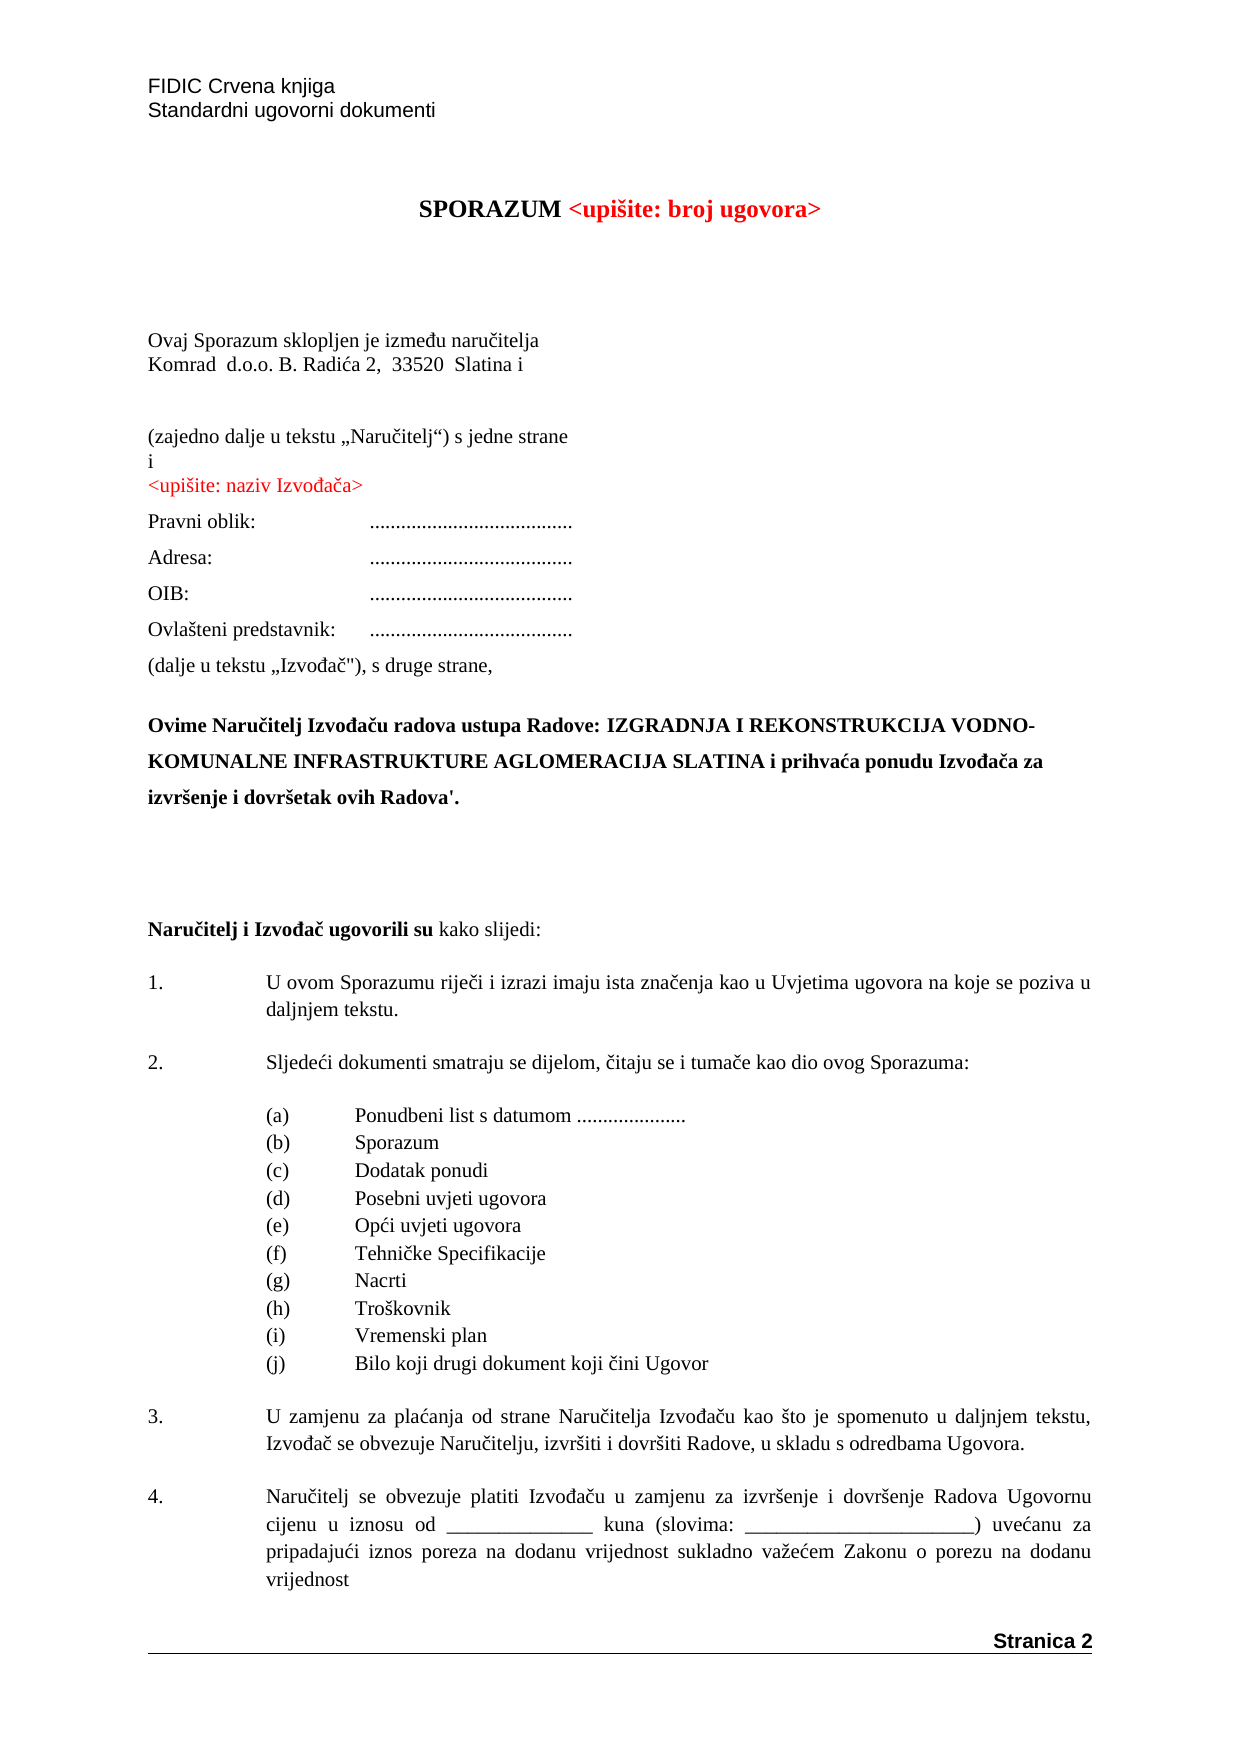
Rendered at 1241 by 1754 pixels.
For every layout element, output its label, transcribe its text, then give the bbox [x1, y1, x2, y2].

text Ovlašteni predstavnik: ....................................... [148, 617, 1092, 641]
text <upišite: naziv Izvođača> [148, 473, 1092, 497]
text Pravni oblik: ....................................... [148, 509, 1092, 533]
text (g) Nacrti [266, 1268, 1092, 1292]
text SPORAZUM <upišite: broj ugovora> [148, 194, 1092, 223]
text (c) Dodatak ponudi [266, 1158, 1092, 1182]
text Komrad d.o.o. B. Radića 2, 33520 Slatina i [148, 352, 1092, 376]
text Naručitelj i Izvođač ugovorili su kako slijedi: [148, 917, 1092, 941]
text i [148, 448, 1092, 473]
text (a) Ponudbeni list s datumom ..................... [266, 1103, 1092, 1127]
text (zajedno dalje u tekstu „Naručitelj“) s jedne strane [148, 424, 1092, 448]
text 4. Naručitelj se obvezuje platiti Izvođaču u zamjenu za izvršenje i dovršenje Radova Ugovornu cijenu u iznosu od ______________ kuna (slovima: ______________________) uvećanu za pripadajući iznos poreza na dodanu vrijednost sukladno važećem Zakonu o porezu na dodanu vrijednost [148, 1484, 1092, 1591]
text Adresa: ....................................... [148, 545, 1092, 569]
text (h) Troškovnik [266, 1296, 1092, 1320]
text (i) Vremenski plan [266, 1323, 1092, 1347]
text 2. Sljedeći dokumenti smatraju se dijelom, čitaju se i tumače kao dio ovog Sporazuma: [148, 1050, 1092, 1074]
text (b) Sporazum [266, 1130, 1092, 1154]
text (e) Opći uvjeti ugovora [266, 1213, 1092, 1237]
text 1. U ovom Sporazumu riječi i izrazi imaju ista značenja kao u Uvjetima ugovora na koje se poziva u daljnjem tekstu. [148, 970, 1092, 1021]
text 3. U zamjenu za plaćanja od strane Naručitelja Izvođaču kao što je spomenuto u daljnjem tekstu, Izvođač se obvezuje Naručitelju, izvršiti i dovršiti Radove, u skladu s odredbama Ugovora. [148, 1404, 1092, 1455]
text Ovaj Sporazum sklopljen je između naručitelja [148, 328, 1092, 352]
text Ovime Naručitelj Izvođaču radova ustupa Radove: IZGRADNJA I REKONSTRUKCIJA VODNO-KOMUNALNE INFRASTRUKTURE AGLOMERACIJA SLATINA i prihvaća ponudu Izvođača za izvršenje i dovršetak ovih Radova'. [148, 713, 1092, 809]
text (dalje u tekstu „Izvođač"), s druge strane, [148, 653, 1092, 677]
text (d) Posebni uvjeti ugovora [266, 1185, 1092, 1209]
text (f) Tehničke Specifikacije [266, 1241, 1092, 1265]
text (j) Bilo koji drugi dokument koji čini Ugovor [266, 1351, 1092, 1375]
text OIB: ....................................... [148, 581, 1092, 605]
